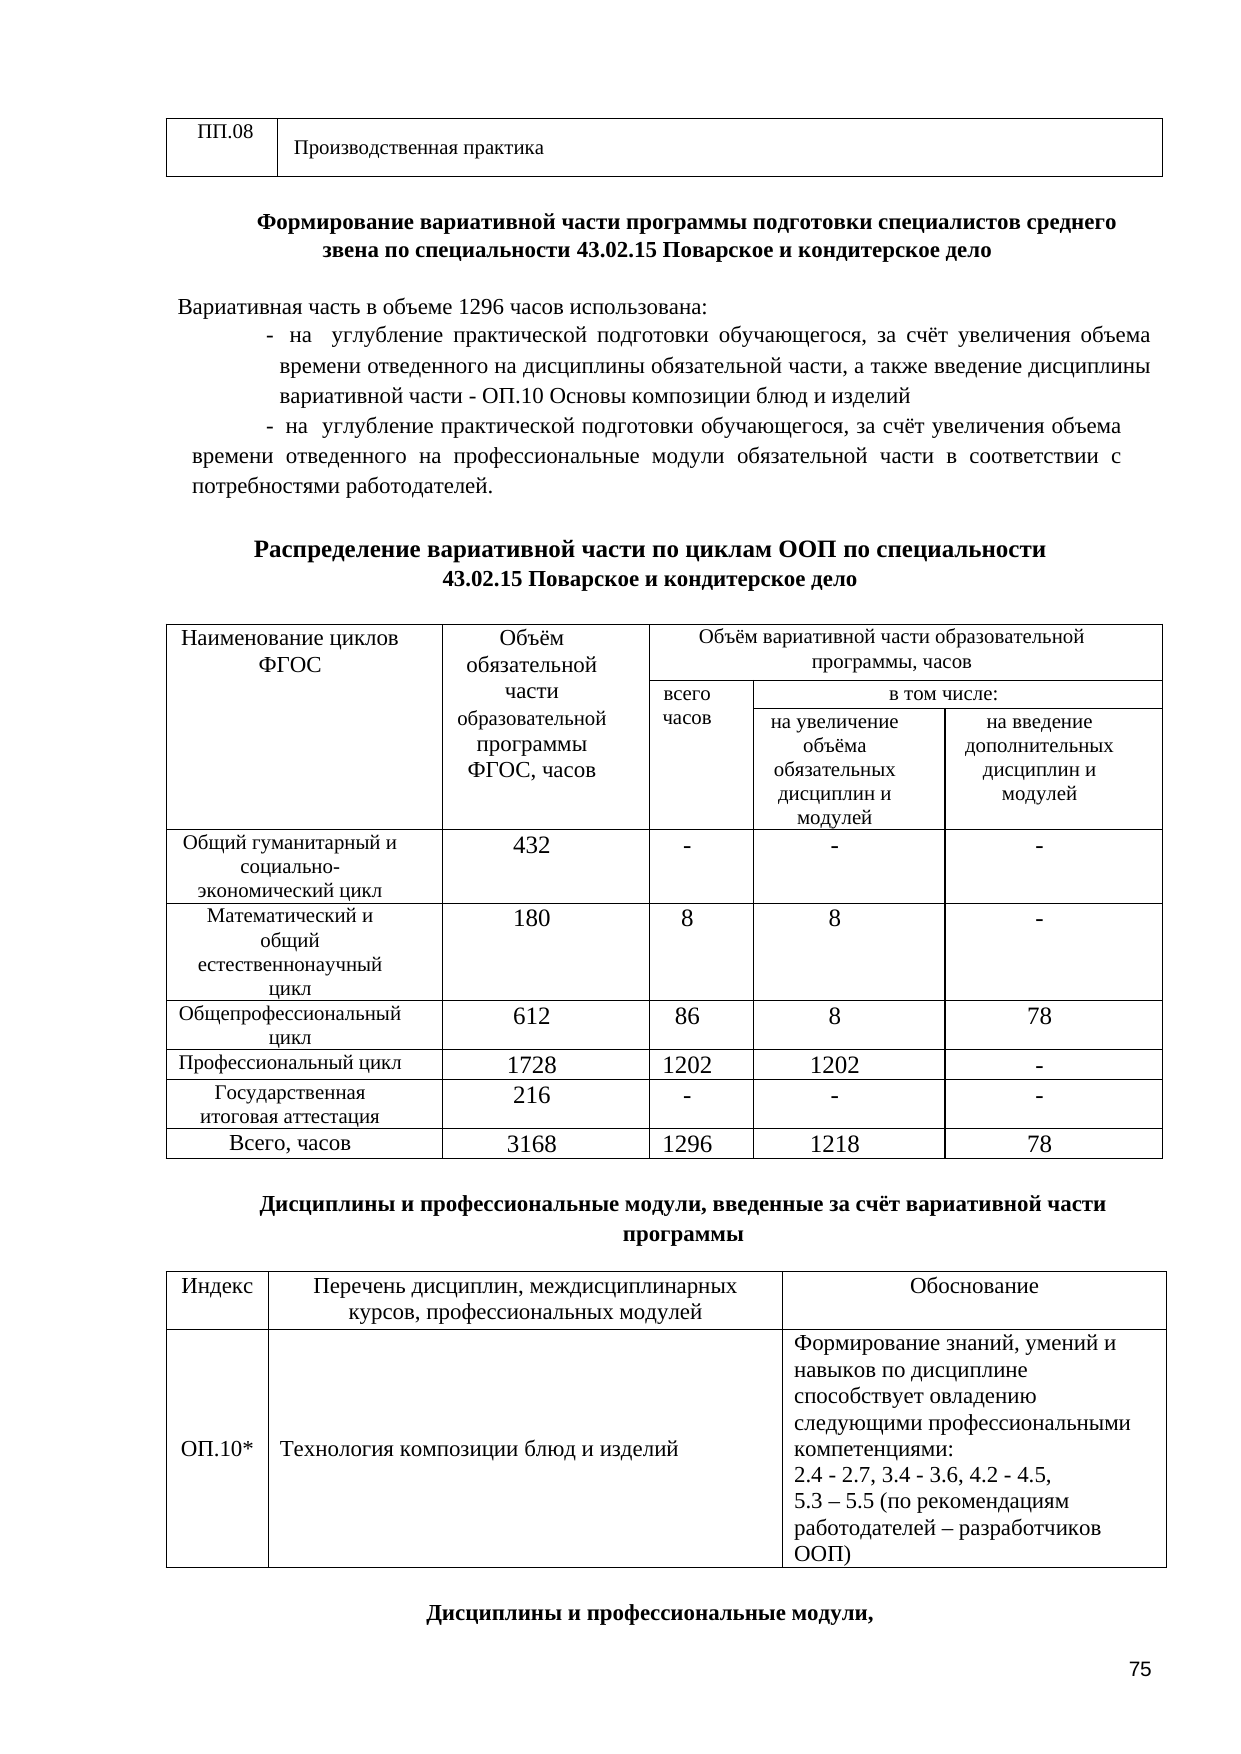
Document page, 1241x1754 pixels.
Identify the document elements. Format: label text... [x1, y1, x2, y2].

table_cell - [946, 904, 1162, 1000]
table_cell - [946, 830, 1162, 902]
table_cell 216 [443, 1080, 649, 1128]
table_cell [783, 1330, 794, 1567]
table_header Объём обязательной части образовательной программы ФГОС, часов [443, 625, 649, 829]
table_cell Профессиональный цикл [167, 1050, 442, 1079]
table_header Наименование циклов ФГОС [167, 625, 442, 829]
table_cell на введение дополнительных дисциплин и модулей [946, 709, 1162, 829]
table_header Индекс [167, 1272, 268, 1328]
text Дисциплины и профессиональные модули, [177, 1599, 1122, 1625]
table_cell 612 [443, 1001, 649, 1049]
table_cell - [946, 1050, 1162, 1079]
table_cell Государственная итоговая аттестация [167, 1080, 442, 1128]
table_cell на увеличение объёма обязательных дисциплин и модулей [754, 709, 944, 829]
table_cell 8 [754, 904, 944, 1000]
table_cell 1218 [754, 1129, 944, 1158]
table_cell ОП.10* [167, 1330, 268, 1567]
table_cell Общий гуманитарный и социально-экономический цикл [167, 830, 442, 902]
list на углубление практической подготовки обучающегося, за счёт увеличения объема времени отведенного на дисциплины обязательной части, а также введение дисциплины вариативной части - ОП.10 Основы композиции блюд и изделий [266, 321, 1152, 408]
table_cell 1202 [754, 1050, 944, 1079]
table_cell 86 [650, 1001, 753, 1049]
table_cell 432 [443, 830, 649, 902]
table_header Объём вариативной части образовательной программы, часов [650, 625, 1162, 680]
table_cell Математический и общий естественнонаучный цикл [167, 904, 442, 1000]
table_cell в том числе: [754, 681, 1162, 708]
table_cell - [650, 830, 753, 902]
table_cell 180 [443, 904, 649, 1000]
table_cell - [650, 1080, 753, 1128]
table_cell Общепрофессиональный цикл [167, 1001, 442, 1049]
list на углубление практической подготовки обучающегося, за счёт увеличения объема времени отведенного на профессиональные модули обязательной части в соответствии с потребностями работодателей. [192, 412, 1122, 499]
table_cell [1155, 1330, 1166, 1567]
table_cell Технология композиции блюд и изделий [269, 1330, 782, 1567]
table_cell Производственная практика [278, 119, 1162, 176]
table_cell - [754, 1080, 944, 1128]
table_cell всего часов [650, 681, 753, 829]
table_cell 3168 [443, 1129, 649, 1158]
table_cell 1728 [443, 1050, 649, 1079]
text Дисциплины и профессиональные модули, введенные за счёт вариативной части программы [215, 1190, 1152, 1246]
table_cell 78 [946, 1001, 1162, 1049]
table_cell ПП.08 [167, 119, 277, 176]
table_cell 78 [946, 1129, 1162, 1158]
table_cell Всего, часов [167, 1129, 442, 1158]
text 43.02.15 Поварское и кондитерское дело [177, 565, 1122, 591]
table_cell - [754, 830, 944, 902]
table_cell 1296 [650, 1129, 753, 1158]
table_header Обоснование [783, 1272, 1166, 1328]
table_cell 8 [650, 904, 753, 1000]
table_cell - [946, 1080, 1162, 1128]
text Формирование вариативной части программы подготовки специалистов среднего звена по специальности 43.02.15 Поварское и кондитерское дело [192, 208, 1122, 262]
table_cell 8 [754, 1001, 944, 1049]
table_cell 1202 [650, 1050, 753, 1079]
text Вариативная часть в объеме 1296 часов использована: [177, 293, 1152, 319]
table_header Перечень дисциплин, междисциплинарных курсов, профессиональных модулей [269, 1272, 782, 1328]
text Распределение вариативной части по циклам ООП по специальности [177, 534, 1122, 562]
